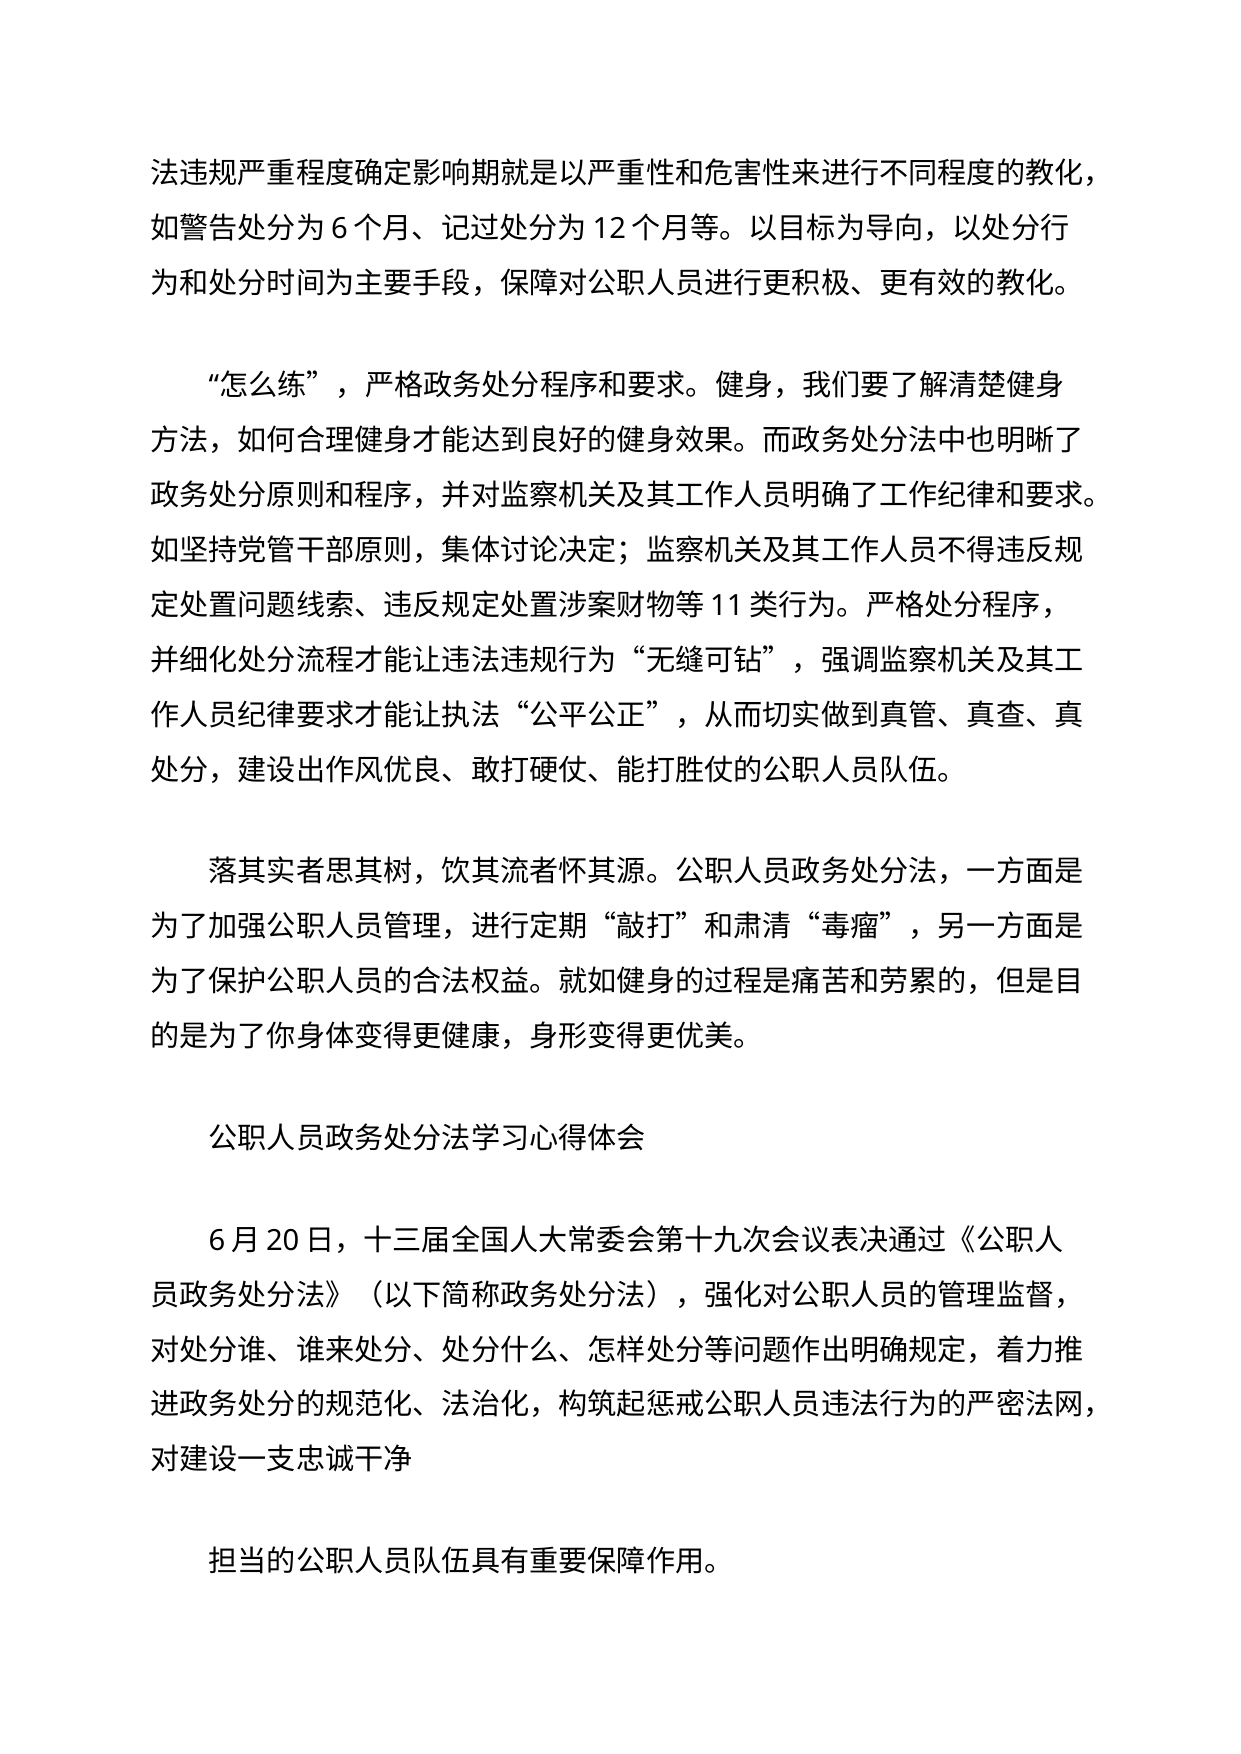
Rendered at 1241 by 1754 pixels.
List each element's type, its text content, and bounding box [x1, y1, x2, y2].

text 落其实者思其树，饮其流者怀其源。公职人员政务处分法，一方面是为了加强公职人员管理，进行定期“敲打”和肃清“毒瘤”，另一方面是为了保护公职人员的合法权益。就如健身的过程是痛苦和劳累的，但是目的是为了你身体变得更健康，身形变得更优美。 [150, 848, 1090, 1055]
text 6月20日，十三届全国人大常委会第十九次会议表决通过《公职人员政务处分法》（以下简称政务处分法），强化对公职人员的管理监督，对处分谁、谁来处分、处分什么、怎样处分等问题作出明确规定，着力推进政务处分的规范化、法治化，构筑起惩戒公职人员违法行为的严密法网，对建设一支忠诚干净 [150, 1216, 1090, 1478]
text 担当的公职人员队伍具有重要保障作用。 [150, 1538, 1090, 1580]
text 公职人员政务处分法学习心得体会 [150, 1114, 1090, 1157]
text “怎么练”，严格政务处分程序和要求。健身，我们要了解清楚健身方法，如何合理健身才能达到良好的健身效果。而政务处分法中也明晰了政务处分原则和程序，并对监察机关及其工作人员明确了工作纪律和要求。如坚持党管干部原则，集体讨论决定；监察机关及其工作人员不得违反规定处置问题线索、违反规定处置涉案财物等11类行为。严格处分程序，并细化处分流程才能让违法违规行为“无缝可钻”，强调监察机关及其工作人员纪律要求才能让执法“公平公正”，从而切实做到真管、真查、真处分，建设出作风优良、敢打硬仗、能打胜仗的公职人员队伍。 [150, 362, 1090, 788]
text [150, 150, 1090, 302]
